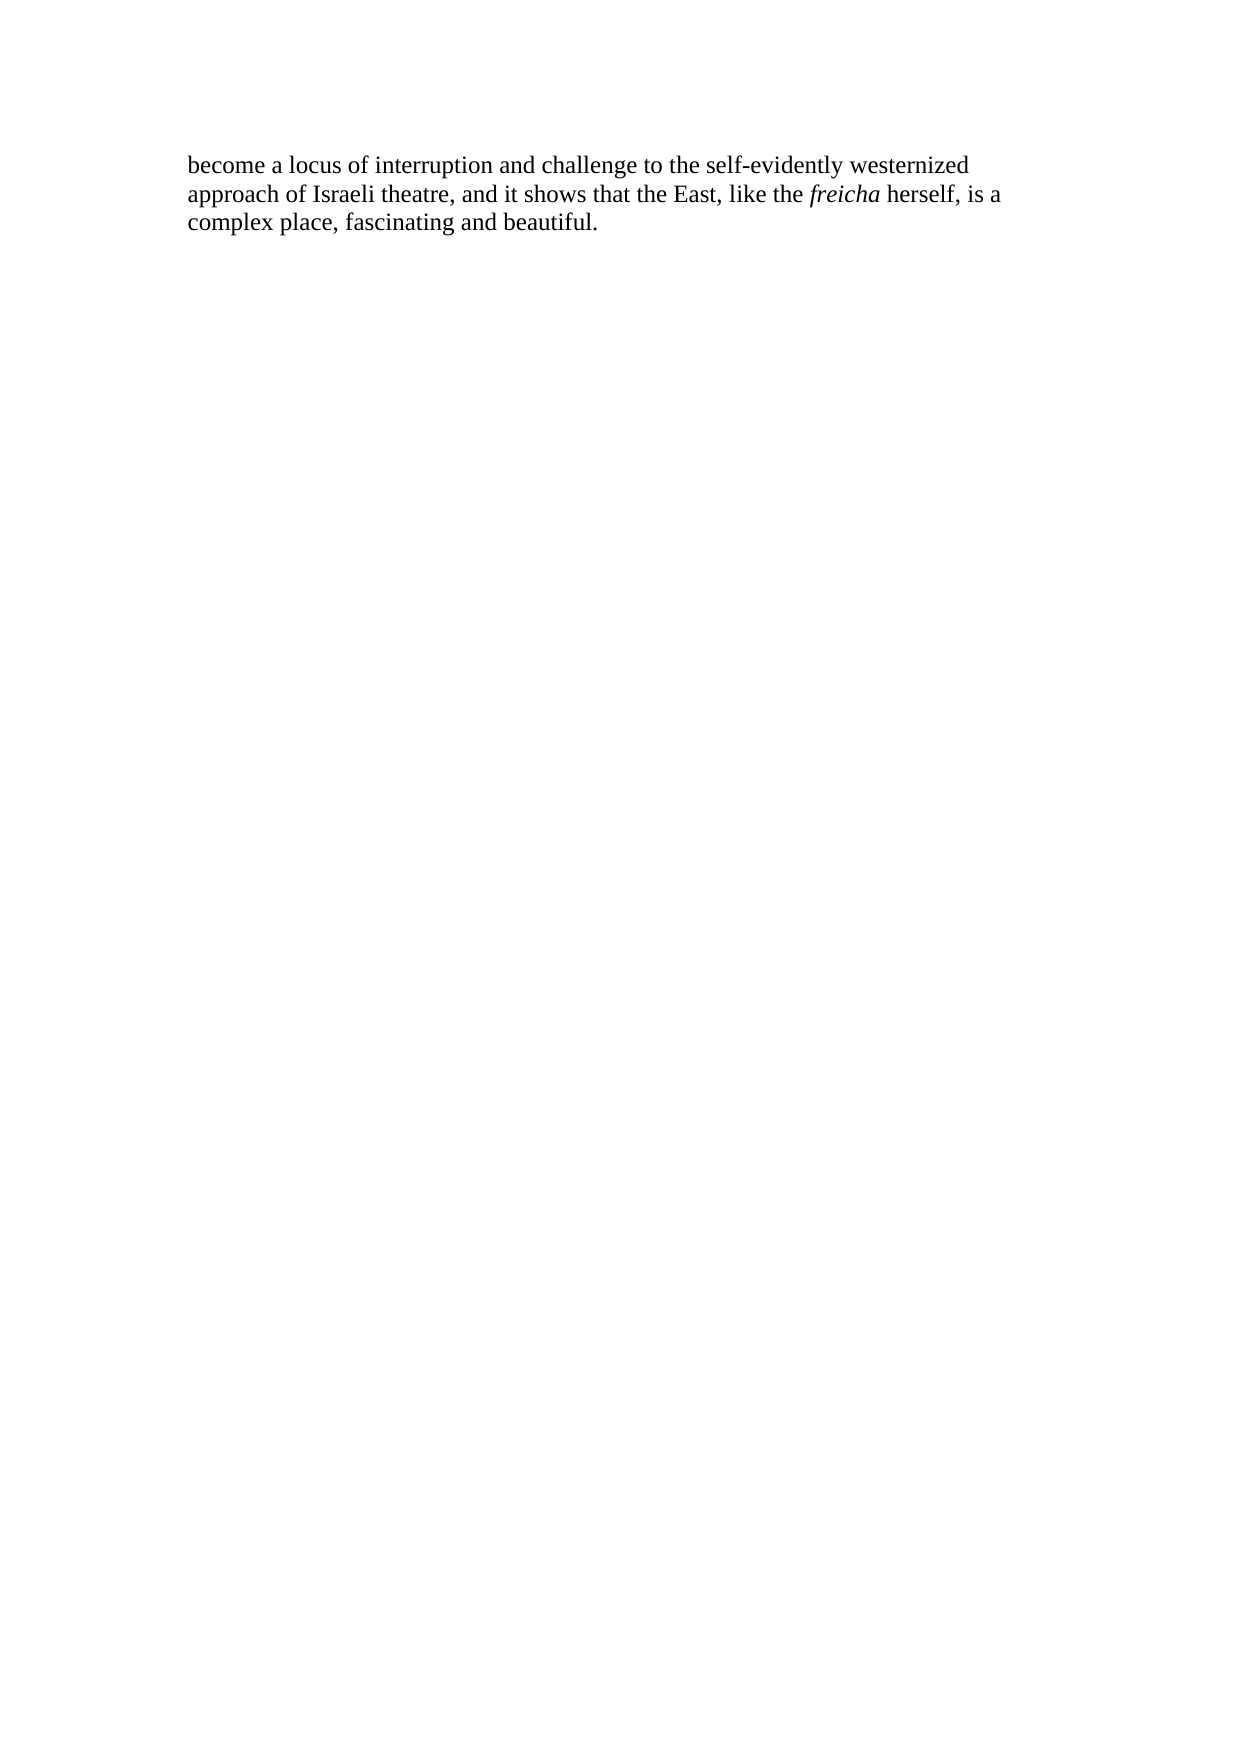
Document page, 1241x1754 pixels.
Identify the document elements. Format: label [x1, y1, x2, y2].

text [187, 150, 1053, 236]
